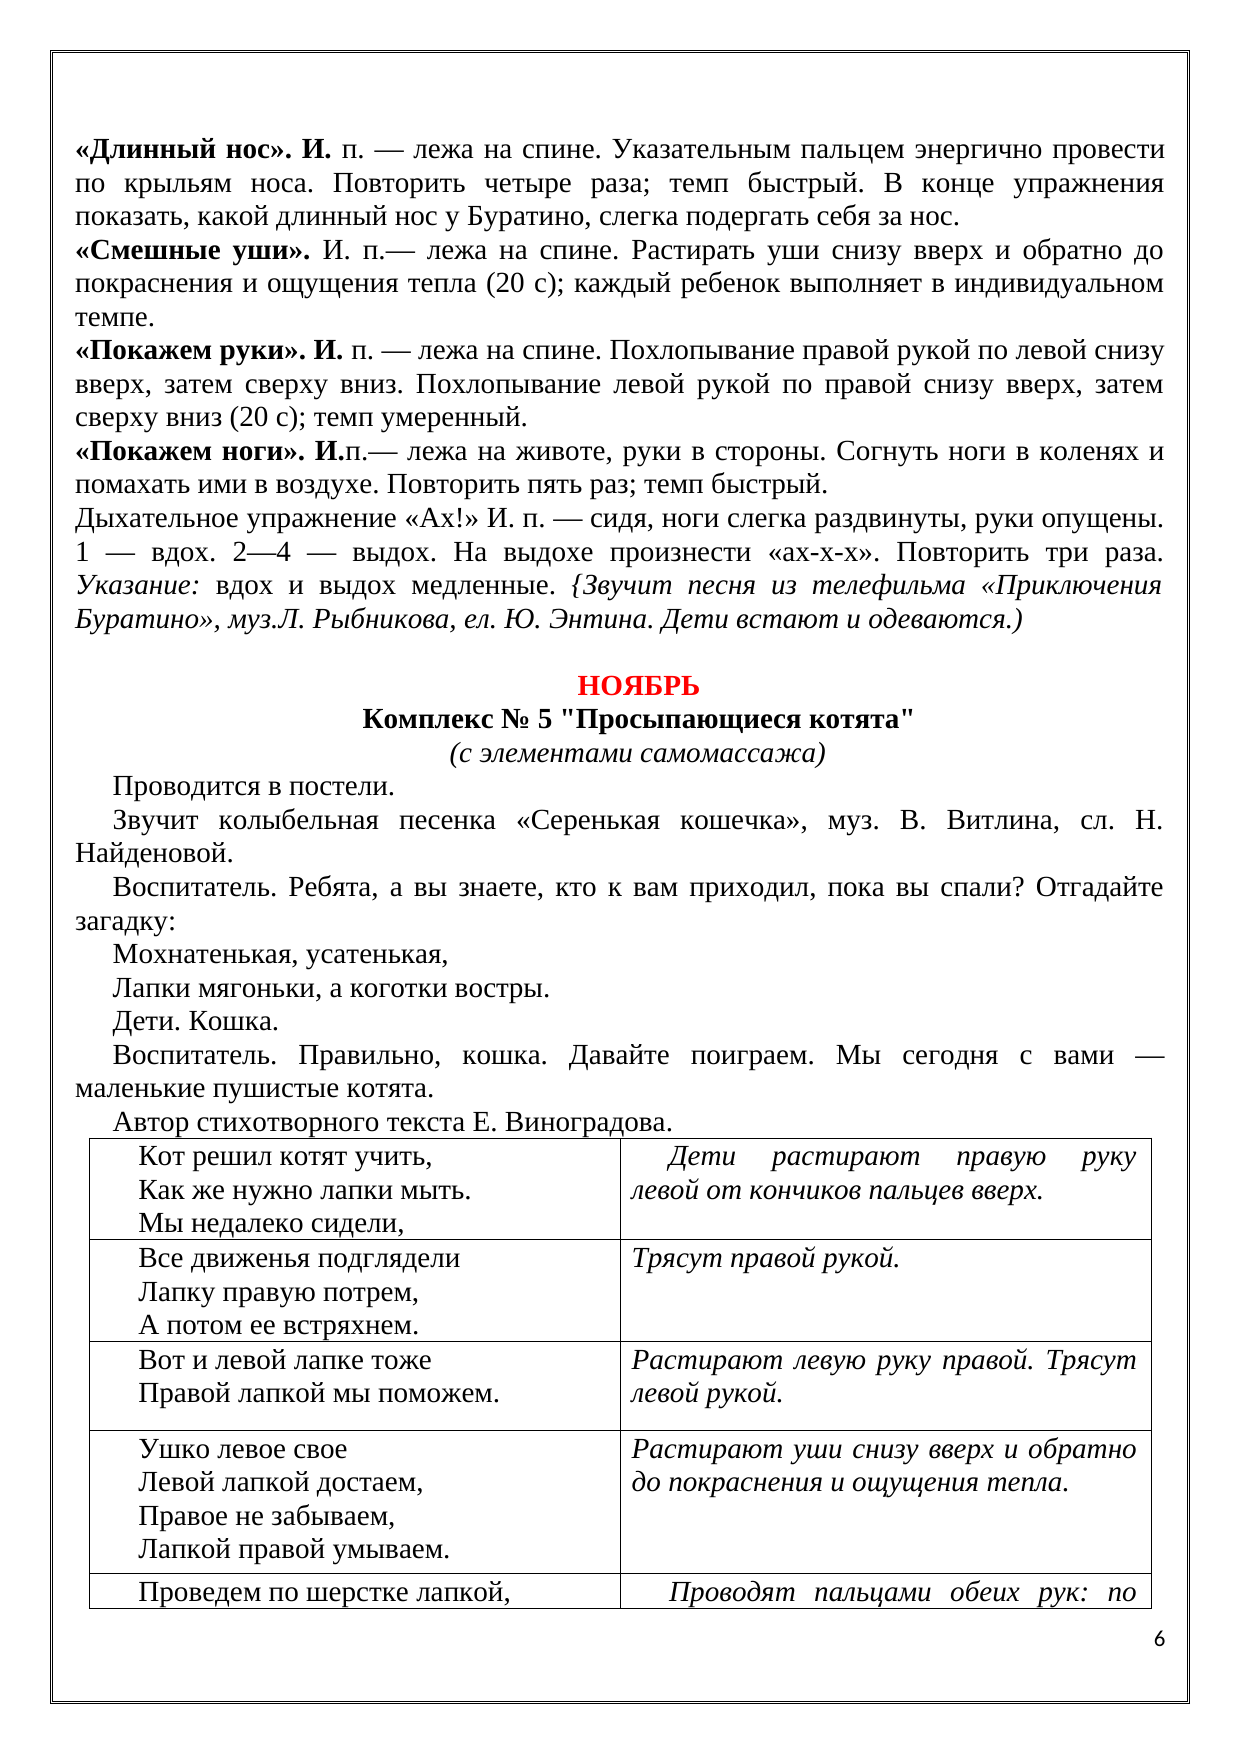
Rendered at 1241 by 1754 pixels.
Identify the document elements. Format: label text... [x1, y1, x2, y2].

text Проводится в постели. [75, 768, 1165, 802]
text «Смешные уши». И. п.— лежа на спине. Растирать уши снизу вверх и обратно до покраснения и ощущения тепла (20 с); каждый ребенок выполняет в индивидуальном темпе. [75, 232, 1165, 332]
text Дети. Кошка. [75, 1003, 1165, 1037]
text Автор стихотворного текста Е. Виноградова. [75, 1104, 1165, 1137]
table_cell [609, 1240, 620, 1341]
text «Длинный нос». И. п. — лежа на спине. Указательным пальцем энергично провести по крыльям носа. Повторить четыре раза; темп быстрый. В конце упражнения показать, какой длинный нос у Буратино, слегка подергать себя за нос. [75, 131, 1165, 232]
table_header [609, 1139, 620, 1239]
text «Покажем руки». И. п. — лежа на спине. Похлопывание правой рукой по левой снизу вверх, затем сверху вниз. Похлопывание левой рукой по правой снизу вверх, затем сверху вниз (20 с); темп умеренный. [75, 332, 1165, 433]
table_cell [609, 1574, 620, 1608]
table_cell Вот и левой лапке тоже Правой лапкой мы поможем. [90, 1342, 620, 1430]
text Воспитатель. Ребята, а вы знаете, кто к вам приходил, пока вы спали? Отгадайте загадку: [75, 869, 1165, 936]
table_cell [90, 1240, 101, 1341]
text Дыхательное упражнение «Ах!» И. п. — сидя, ноги слегка раздвинуты, руки опущены. 1 — вдох. 2—4 — выдох. На выдохе произнести «ах-х-х». Повторить три раза. Указание: вдох и выдох медленные. {Звучит песня из телефильма «Приключения Буратино», муз.Л. Рыбникова, ел. Ю. Энтина. Дети встают и одеваются.) [75, 500, 1165, 634]
table_cell Растирают левую руку правой. Трясут левой рукой. [621, 1342, 1151, 1430]
text Звучит колыбельная песенка «Серенькая кошечка», муз. В. Витлина, сл. Н. Найденовой. [75, 802, 1165, 869]
text Воспитатель. Правильно, кошка. Давайте поиграем. Мы сегодня с вами — маленькие пушистые котята. [75, 1037, 1165, 1104]
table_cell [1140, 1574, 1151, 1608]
table_cell Трясут правой рукой. [621, 1240, 1151, 1341]
text Мохнатенькая, усатенькая, [75, 936, 1165, 970]
table_cell Ушко левое свое Левой лапкой достаем, Правое не забываем, Лапкой правой умываем. [90, 1431, 620, 1573]
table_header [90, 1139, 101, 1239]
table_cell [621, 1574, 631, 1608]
table_header Дети растирают правую руку левой от кончиков пальцев вверх. [621, 1139, 1151, 1239]
table_cell Растирают уши снизу вверх и обратно до покраснения и ощущения тепла. [621, 1431, 1151, 1573]
text Лапки мягоньки, а коготки востры. [75, 970, 1165, 1003]
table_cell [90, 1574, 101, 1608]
text (с элементами самомассажа) [75, 735, 1165, 768]
text Комплекс № 5 "Просыпающиеся котята" [75, 701, 1165, 735]
text НОЯБРЬ [75, 668, 1165, 701]
text «Покажем ноги». И.п.— лежа на животе, руки в стороны. Согнуть ноги в коленях и помахать ими в воздухе. Повторить пять раз; темп быстрый. [75, 433, 1165, 500]
